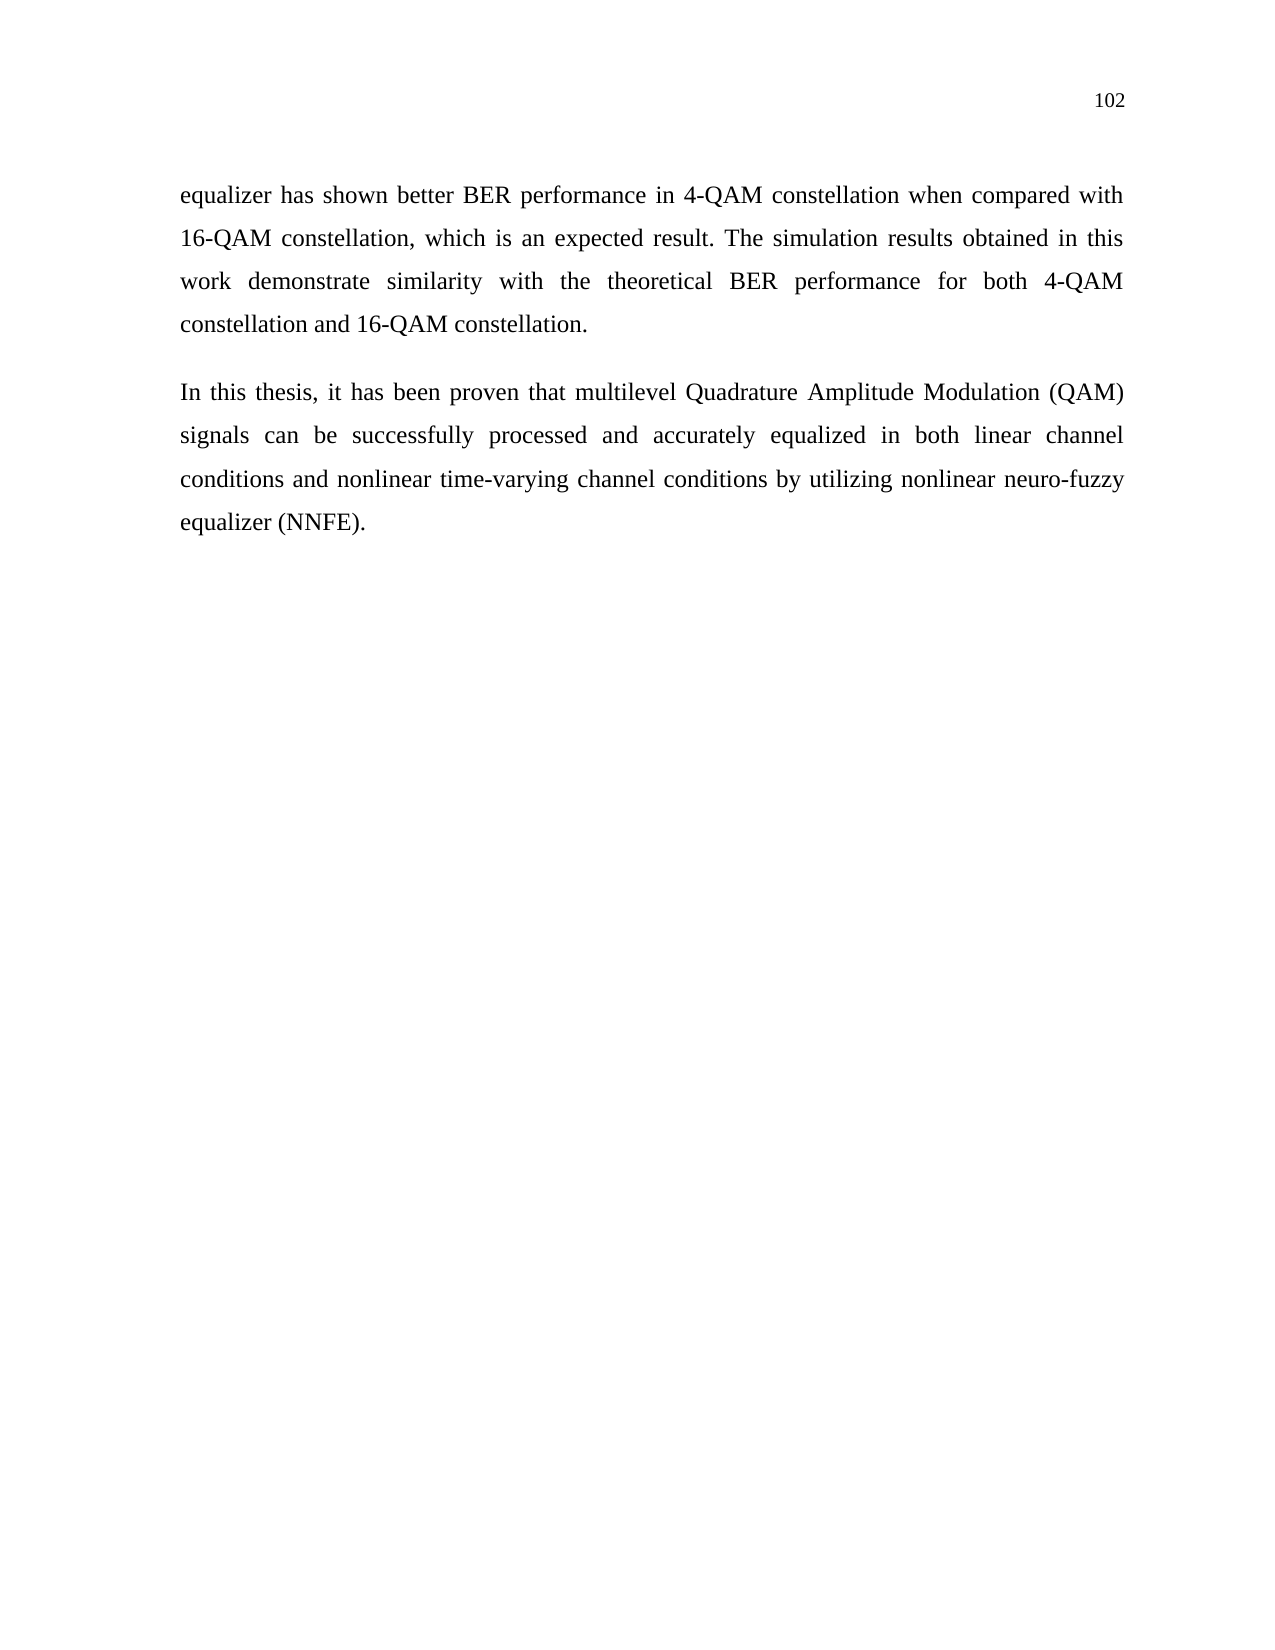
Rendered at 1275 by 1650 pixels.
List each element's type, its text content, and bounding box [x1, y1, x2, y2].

text In this thesis, it has been proven that multilevel Quadrature Amplitude Modulation (QAM) signals can be successfully processed and accurately equalized in both linear channel conditions and nonlinear time-varying channel conditions by utilizing nonlinear neuro-fuzzy equalizer (NNFE). [180, 377, 1125, 536]
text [180, 180, 1125, 338]
